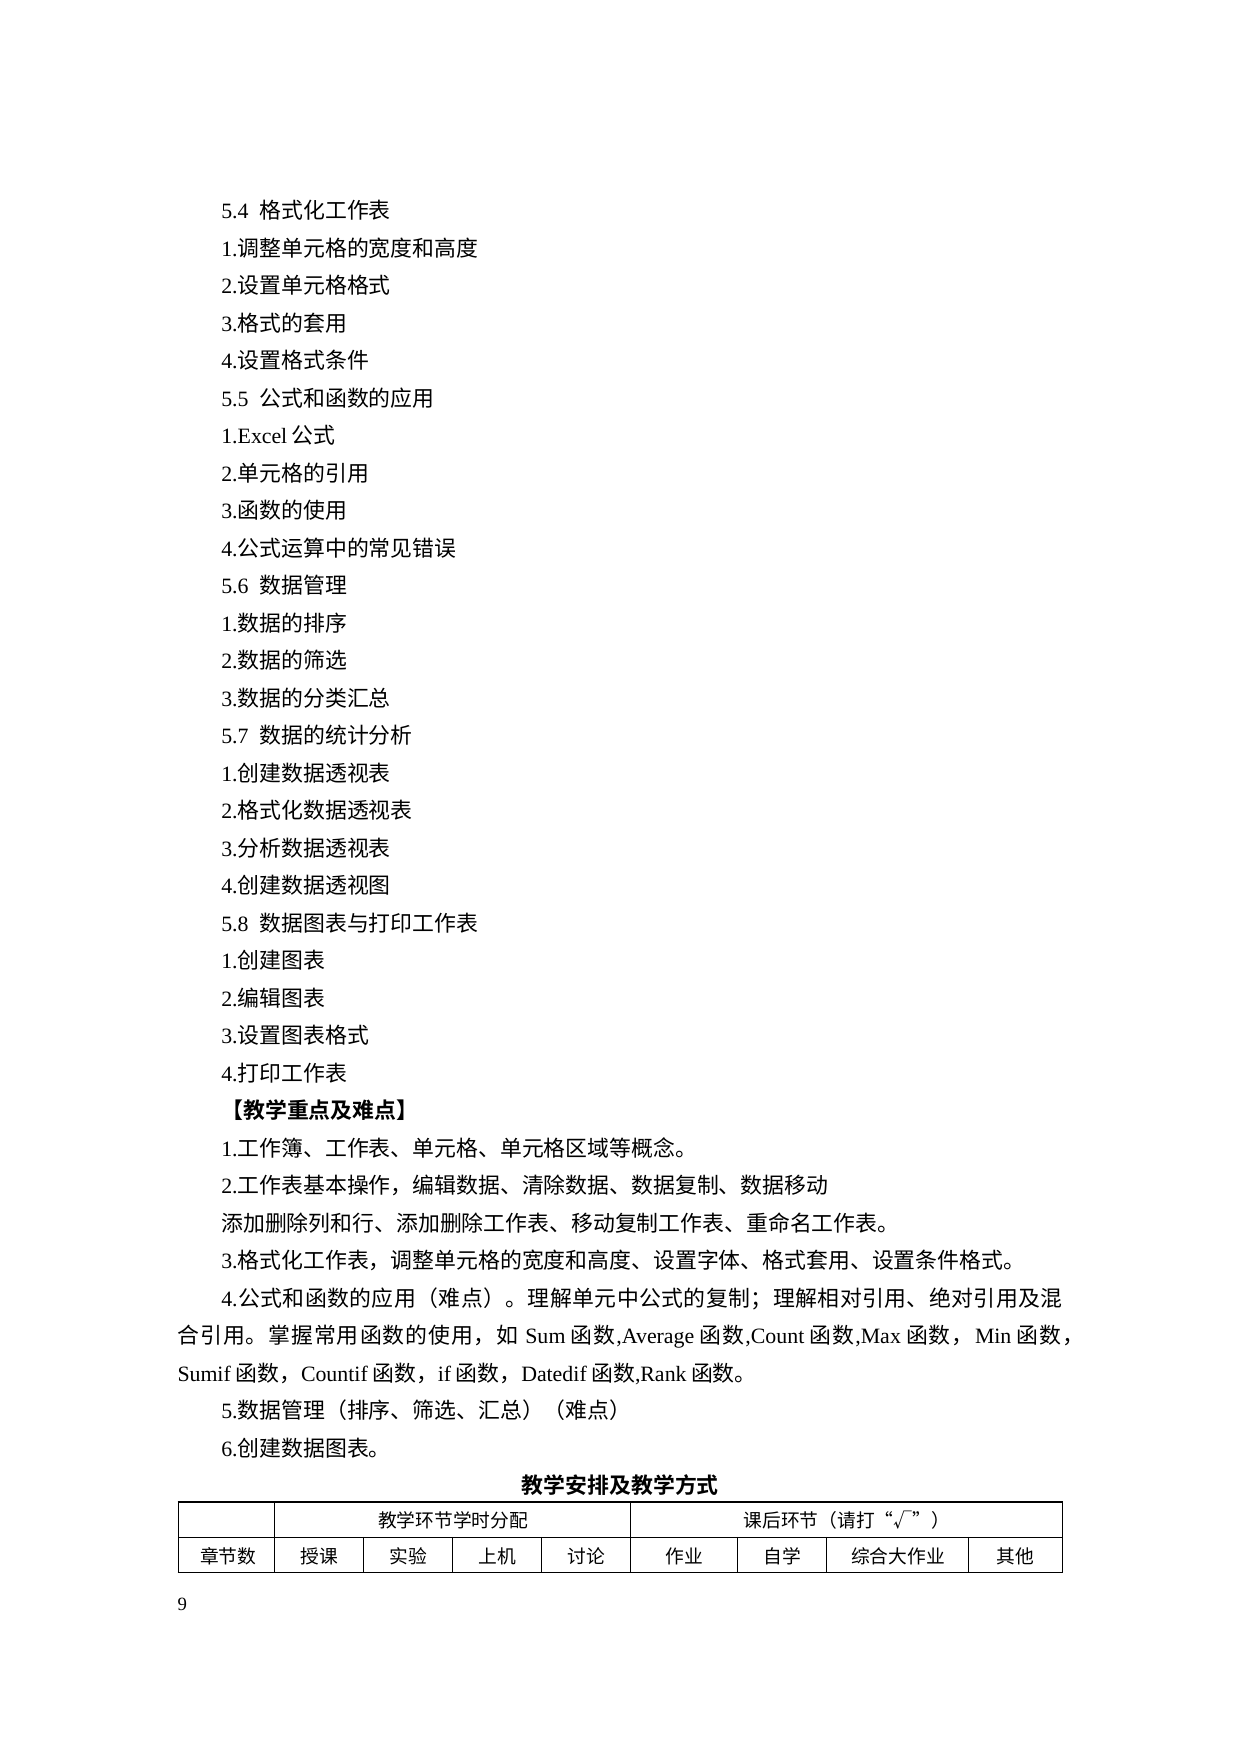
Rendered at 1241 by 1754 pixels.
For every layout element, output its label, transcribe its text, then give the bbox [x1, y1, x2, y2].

text 5.7 数据的统计分析 [177, 714, 1063, 751]
text 4.打印工作表 [177, 1051, 1063, 1089]
text 2.编辑图表 [177, 976, 1063, 1014]
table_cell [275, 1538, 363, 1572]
text 3.格式的套用 [177, 301, 1063, 339]
text 5.4 格式化工作表 [177, 189, 1063, 226]
text 3.函数的使用 [177, 489, 1063, 526]
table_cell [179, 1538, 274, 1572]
text 1.创建图表 [177, 939, 1063, 976]
text 3.数据的分类汇总 [177, 676, 1063, 714]
text 1.数据的排序 [177, 601, 1063, 639]
text 4.设置格式条件 [177, 339, 1063, 376]
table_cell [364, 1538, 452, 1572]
text 5.数据管理（排序、筛选、汇总）（难点） [177, 1389, 1063, 1426]
text 3.设置图表格式 [177, 1014, 1063, 1051]
text 2.格式化数据透视表 [177, 789, 1063, 826]
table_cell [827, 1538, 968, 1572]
text 3.分析数据透视表 [177, 826, 1063, 864]
text 1.Excel公式 [177, 414, 1063, 451]
text 6.创建数据图表。 [177, 1426, 1063, 1464]
text 1.工作簿、工作表、单元格、单元格区域等概念。 [177, 1126, 1063, 1164]
text 4.公式和函数的应用（难点）。理解单元中公式的复制；理解相对引用、绝对引用及混合引用。掌握常用函数的使用，如Sum函数,Average函数,Count函数,Max函数，Min函数，Sumif函数，Countif函数，if函数，Datedif函数,Rank函数。 [177, 1276, 1063, 1389]
text 2.工作表基本操作，编辑数据、清除数据、数据复制、数据移动 [177, 1164, 1063, 1201]
text 教学安排及教学方式 [177, 1464, 1063, 1501]
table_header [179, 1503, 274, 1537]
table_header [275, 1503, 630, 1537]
text 5.6 数据管理 [177, 564, 1063, 601]
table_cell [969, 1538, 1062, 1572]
text 1.创建数据透视表 [177, 751, 1063, 789]
text 4.创建数据透视图 [177, 864, 1063, 901]
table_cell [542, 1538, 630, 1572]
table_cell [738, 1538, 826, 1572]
text 5.8 数据图表与打印工作表 [177, 901, 1063, 939]
text 2.设置单元格格式 [177, 264, 1063, 301]
text 4.公式运算中的常见错误 [177, 526, 1063, 564]
text 2.单元格的引用 [177, 451, 1063, 489]
text 5.5 公式和函数的应用 [177, 376, 1063, 414]
text 【教学重点及难点】 [177, 1089, 1063, 1126]
text 添加删除列和行、添加删除工作表、移动复制工作表、重命名工作表。 [177, 1201, 1063, 1239]
text 2.数据的筛选 [177, 639, 1063, 676]
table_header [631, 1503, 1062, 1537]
text 1.调整单元格的宽度和高度 [177, 226, 1063, 264]
text 3.格式化工作表，调整单元格的宽度和高度、设置字体、格式套用、设置条件格式。 [177, 1239, 1063, 1276]
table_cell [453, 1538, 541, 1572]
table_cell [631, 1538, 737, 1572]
